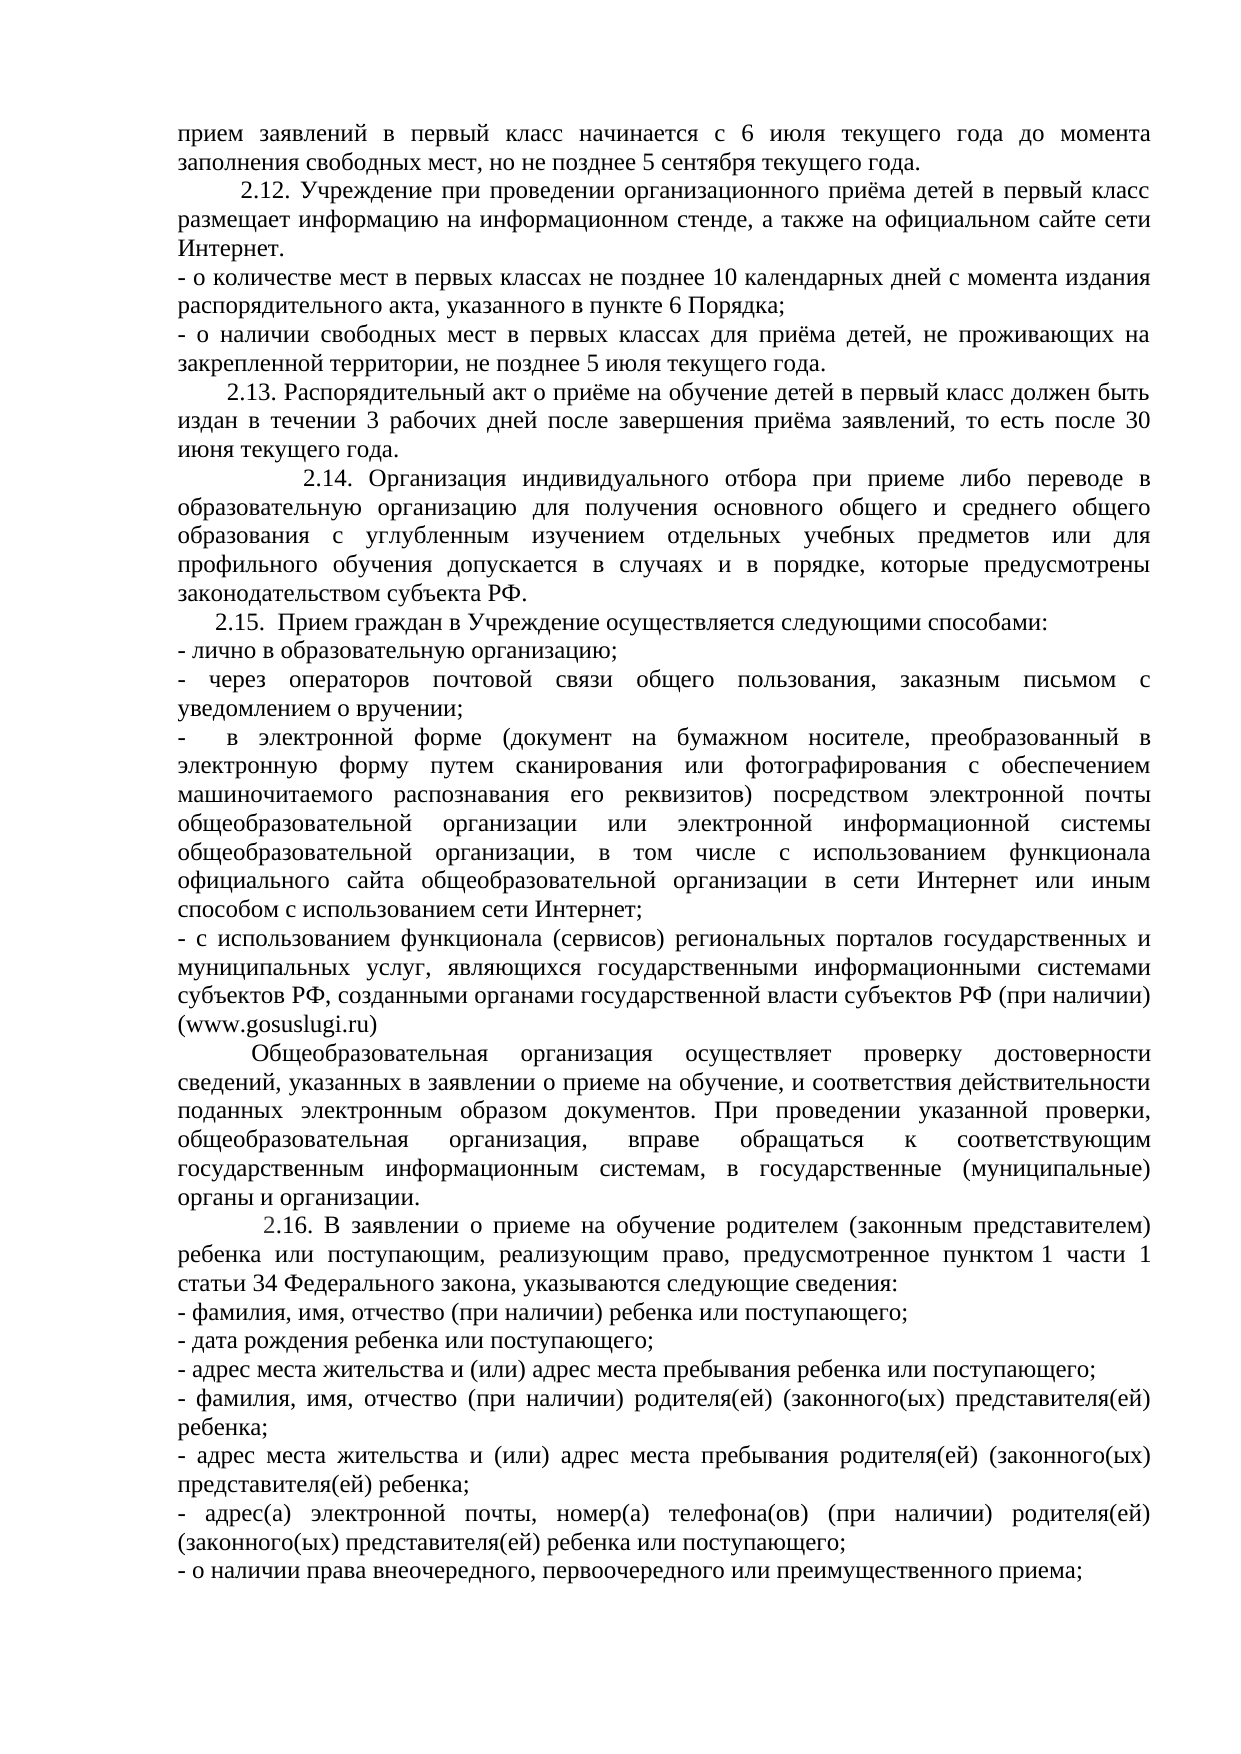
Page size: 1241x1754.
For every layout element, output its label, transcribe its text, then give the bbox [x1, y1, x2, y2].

text - адрес места жительства и (или) адрес места пребывания ребенка или поступающего; [177, 1354, 1152, 1383]
text 2.14. Организация индивидуального отбора при приеме либо переводе в образовательную организацию для получения основного общего и среднего общего образования с углубленным изучением отдельных учебных предметов или для профильного обучения допускается в случаях и в порядке, которые предусмотрены законодательством субъекта РФ. [177, 463, 1152, 607]
text 2.13. Распорядительный акт о приёме на обучение детей в первый класс должен быть издан в течении 3 рабочих дней после завершения приёма заявлений, то есть после 30 июня текущего года. [177, 377, 1152, 463]
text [177, 118, 1152, 176]
text - о наличии свободных мест в первых классах для приёма детей, не проживающих на закрепленной территории, не позднее 5 июля текущего года. [177, 319, 1152, 377]
text - фамилия, имя, отчество (при наличии) ребенка или поступающего; [177, 1297, 1152, 1326]
text - с использованием функционала (сервисов) региональных порталов государственных и муниципальных услуг, являющихся государственными информационными системами субъектов РФ, созданными органами государственной власти субъектов РФ (при наличии) (www.gosuslugi.ru) [177, 923, 1152, 1038]
text 2.12. Учреждение при проведении организационного приёма детей в первый класс размещает информацию на информационном стенде, а также на официальном сайте сети Интернет. [177, 176, 1152, 262]
text 2.15. Прием граждан в Учреждение осуществляется следующими способами: [177, 607, 1152, 636]
text - адрес места жительства и (или) адрес места пребывания родителя(ей) (законного(ых) представителя(ей) ребенка; [177, 1441, 1152, 1498]
text - через операторов почтовой связи общего пользования, заказным письмом с уведомлением о вручении; [177, 664, 1152, 722]
text 2.16. В заявлении о приеме на обучение родителем (законным представителем) ребенка или поступающим, реализующим право, предусмотренное пунктом 1 части 1 статьи 34 Федерального закона, указываются следующие сведения: [177, 1211, 1152, 1297]
text - адрес(а) электронной почты, номер(а) телефона(ов) (при наличии) родителя(ей) (законного(ых) представителя(ей) ребенка или поступающего; [177, 1498, 1152, 1556]
text - в электронной форме (документ на бумажном носителе, преобразованный в электронную форму путем сканирования или фотографирования с обеспечением машиночитаемого распознавания его реквизитов) посредством электронной почты общеобразовательной организации или электронной информационной системы общеобразовательной организации, в том числе с использованием функционала официального сайта общеобразовательной организации в сети Интернет или иным способом с использованием сети Интернет; [177, 722, 1152, 923]
text Общеобразовательная организация осуществляет проверку достоверности сведений, указанных в заявлении о приеме на обучение, и соответствия действительности поданных электронным образом документов. При проведении указанной проверки, общеобразовательная организация, вправе обращаться к соответствующим государственным информационным системам, в государственные (муниципальные) органы и организации. [177, 1038, 1152, 1211]
text - лично в образовательную организацию; [177, 636, 1152, 664]
text - фамилия, имя, отчество (при наличии) родителя(ей) (законного(ых) представителя(ей) ребенка; [177, 1383, 1152, 1441]
text - о наличии права внеочередного, первоочередного или преимущественного приема; [177, 1556, 1152, 1584]
text - о количестве мест в первых классах не позднее 10 календарных дней с момента издания распорядительного акта, указанного в пункте 6 Порядка; [177, 262, 1152, 319]
text - дата рождения ребенка или поступающего; [177, 1326, 1152, 1354]
